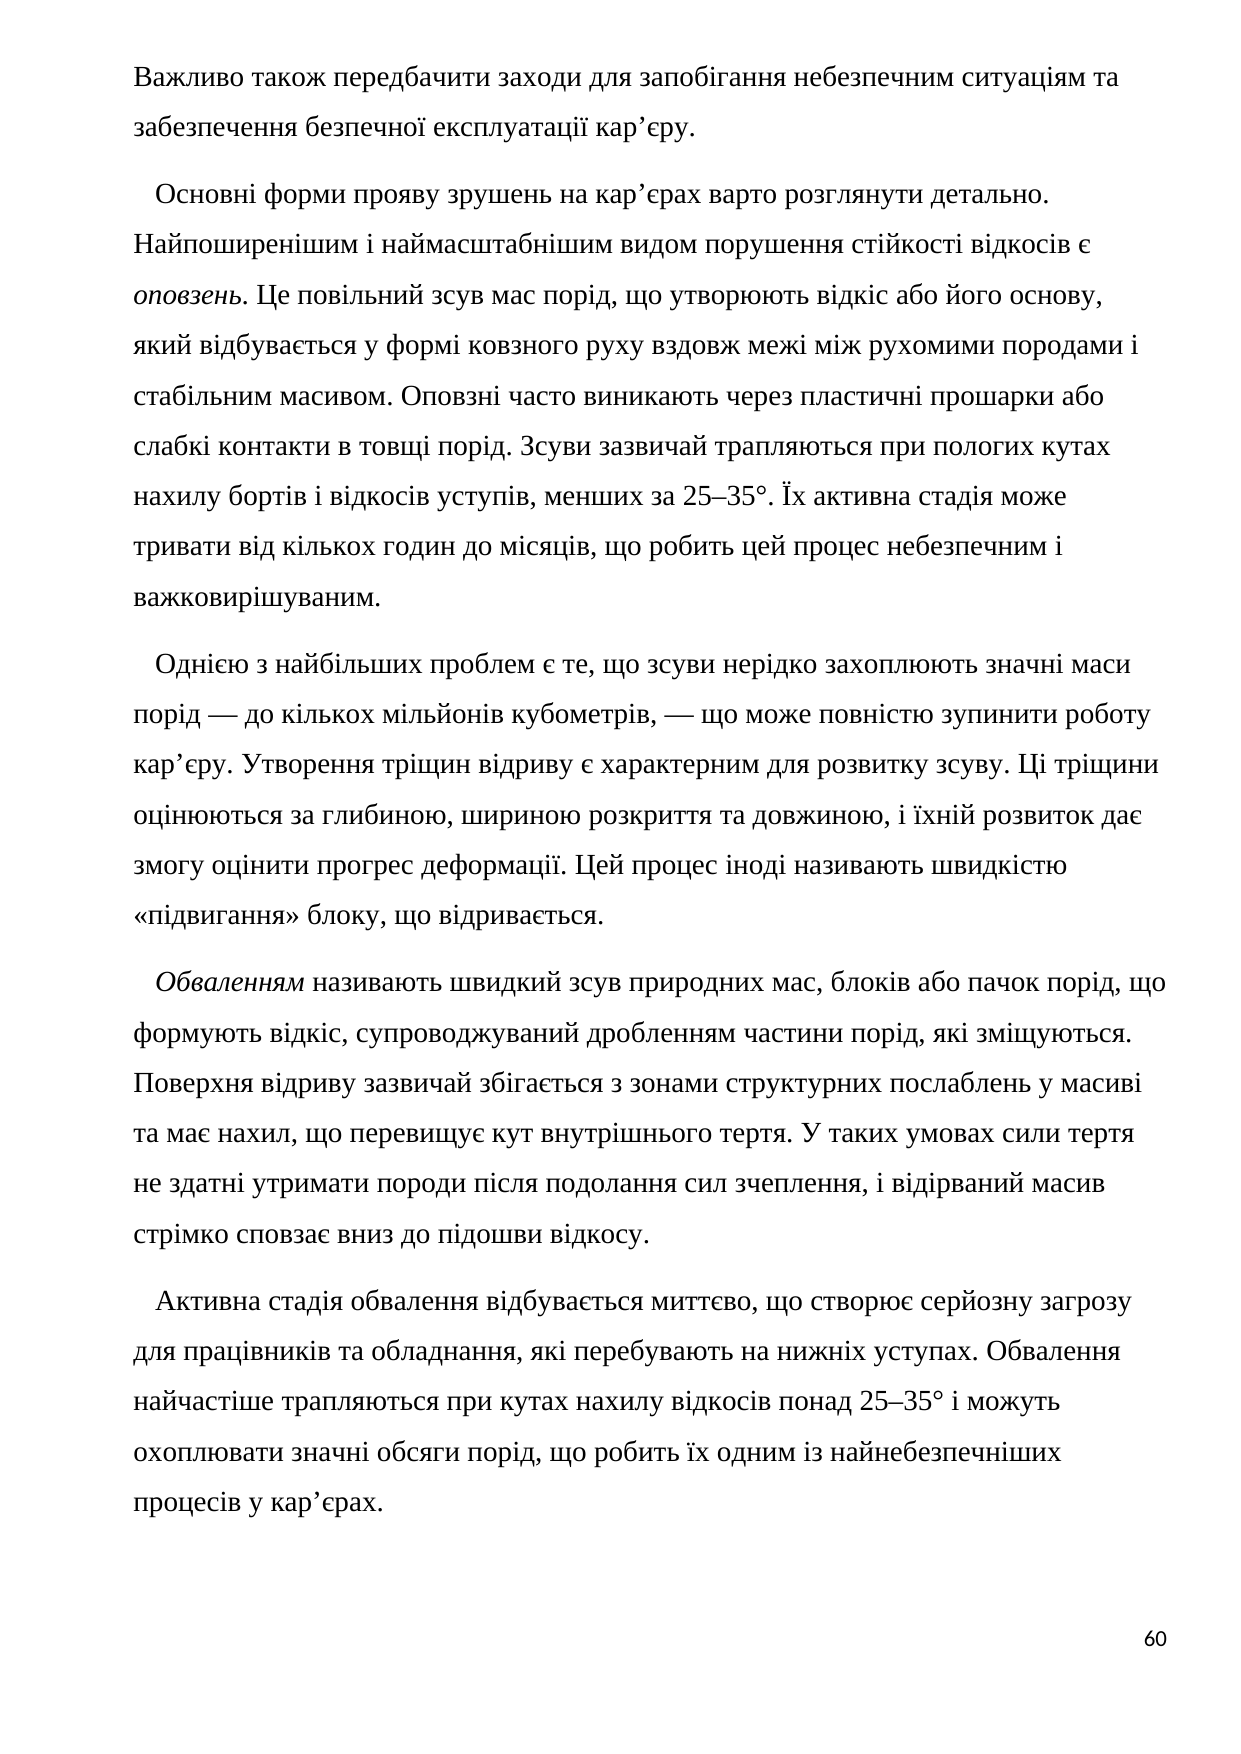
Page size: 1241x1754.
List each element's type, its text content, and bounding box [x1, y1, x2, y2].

text Основні форми прояву зрушень на кар’єрах варто розглянути детально. Найпоширенішим і наймасштабнішим видом порушення стійкості відкосів є оповзень. Це повільний зсув мас порід, що утворюють відкіс або його основу, який відбувається у формі ковзного руху вздовж межі між рухомими породами і стабільним масивом. Оповзні часто виникають через пластичні прошарки або слабкі контакти в товщі порід. Зсуви зазвичай трапляються при пологих кутах нахилу бортів і відкосів уступів, менших за 25–35°. Їх активна стадія може тривати від кількох годин до місяців, що робить цей процес небезпечним і важковирішуваним. [133, 176, 1167, 612]
text Однією з найбільших проблем є те, що зсуви нерідко захоплюють значні маси порід — до кількох мільйонів кубометрів, — що може повністю зупинити роботу кар’єру. Утворення тріщин відриву є характерним для розвитку зсуву. Ці тріщини оцінюються за глибиною, шириною розкриття та довжиною, і їхній розвиток дає змогу оцінити прогрес деформації. Цей процес іноді називають швидкістю «підвигання» блоку, що відривається. [133, 646, 1167, 931]
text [133, 59, 1167, 143]
text Активна стадія обвалення відбувається миттєво, що створює серйозну загрозу для працівників та обладнання, які перебувають на нижніх уступах. Обвалення найчастіше трапляються при кутах нахилу відкосів понад 25–35° і можуть охоплювати значні обсяги порід, що робить їх одним із найнебезпечніших процесів у кар’єрах. [133, 1283, 1167, 1518]
text Обваленням називають швидкий зсув природних мас, блоків або пачок порід, що формують відкіс, супроводжуваний дробленням частини порід, які зміщуються. Поверхня відриву зазвичай збігається з зонами структурних послаблень у масиві та має нахил, що перевищує кут внутрішнього тертя. У таких умовах сили тертя не здатні утримати породи після подолання сил зчеплення, і відірваний масив стрімко сповзає вниз до підошви відкосу. [133, 964, 1167, 1249]
